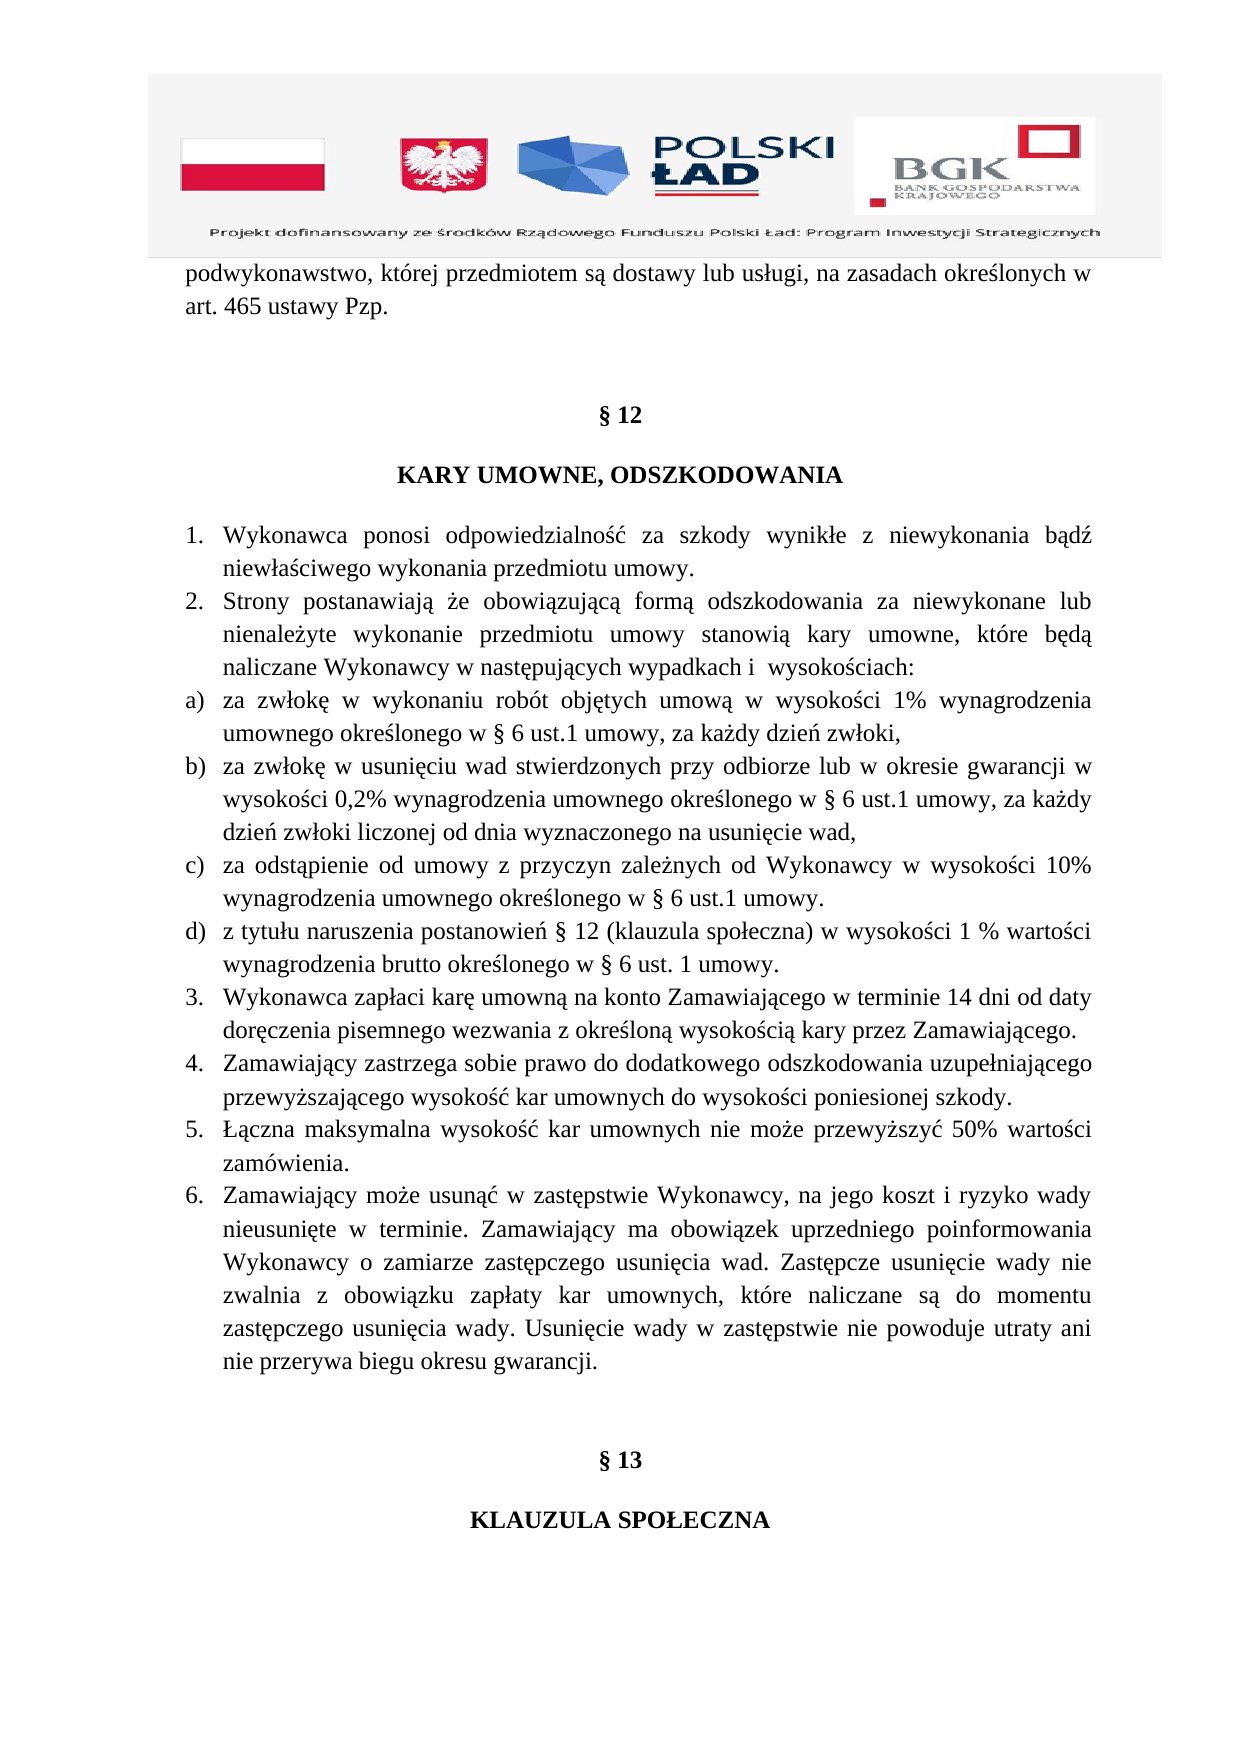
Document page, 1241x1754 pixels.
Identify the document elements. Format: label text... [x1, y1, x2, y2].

list Wykonawca ponosi odpowiedzialność za szkody wynikłe z niewykonania bądź niewłaściwego wykonania przedmiotu umowy. [185, 520, 1093, 582]
text KARY UMOWNE, ODSZKODOWANIA [148, 460, 1093, 489]
list Wykonawca zapłaci karę umowną na konto Zamawiającego w terminie 14 dni od daty doręczenia pisemnego wezwania z określoną wysokością kary przez Zamawiającego. [185, 982, 1093, 1044]
text KLAUZULA SPOŁECZNA [148, 1505, 1093, 1534]
list Łączna maksymalna wysokość kar umownych nie może przewyższyć 50% wartości zamówienia. [185, 1114, 1093, 1176]
list z tytułu naruszenia postanowień § 12 (klauzula społeczna) w wysokości 1 % wartości wynagrodzenia brutto określonego w § 6 ust. 1 umowy. [185, 916, 1093, 978]
list Strony postanawiają że obowiązującą formą odszkodowania za niewykonane lub nienależyte wykonanie przedmiotu umowy stanowią kary umowne, które będą naliczane Wykonawcy w następujących wypadkach i wysokościach: [185, 586, 1093, 681]
list Zamawiający może usunąć w zastępstwie Wykonawcy, na jego koszt i ryzyko wady nieusunięte w terminie. Zamawiający ma obowiązek uprzedniego poinformowania Wykonawcy o zamiarze zastępczego usunięcia wad. Zastępcze usunięcie wady nie zwalnia z obowiązku zapłaty kar umownych, które naliczane są do momentu zastępczego usunięcia wady. Usunięcie wady w zastępstwie nie powoduje utraty ani nie przerywa biegu okresu gwarancji. [185, 1181, 1093, 1374]
list Zamawiający zastrzega sobie prawo do dodatkowego odszkodowania uzupełniającego przewyższającego wysokość kar umownych do wysokości poniesionej szkody. [185, 1048, 1093, 1110]
text § 12 [148, 401, 1093, 429]
list za zwłokę w wykonaniu robót objętych umową w wysokości 1% wynagrodzenia umownego określonego w § 6 ust.1 umowy, za każdy dzień zwłoki, [185, 685, 1093, 747]
text § 13 [148, 1445, 1093, 1474]
list za odstąpienie od umowy z przyczyn zależnych od Wykonawcy w wysokości 10% wynagrodzenia umownego określonego w § 6 ust.1 umowy. [185, 850, 1093, 912]
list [148, 258, 1093, 320]
list za zwłokę w usunięciu wad stwierdzonych przy odbiorze lub w okresie gwarancji w wysokości 0,2% wynagrodzenia umownego określonego w § 6 ust.1 umowy, za każdy dzień zwłoki liczonej od dnia wyznaczonego na usunięcie wad, [185, 751, 1093, 846]
